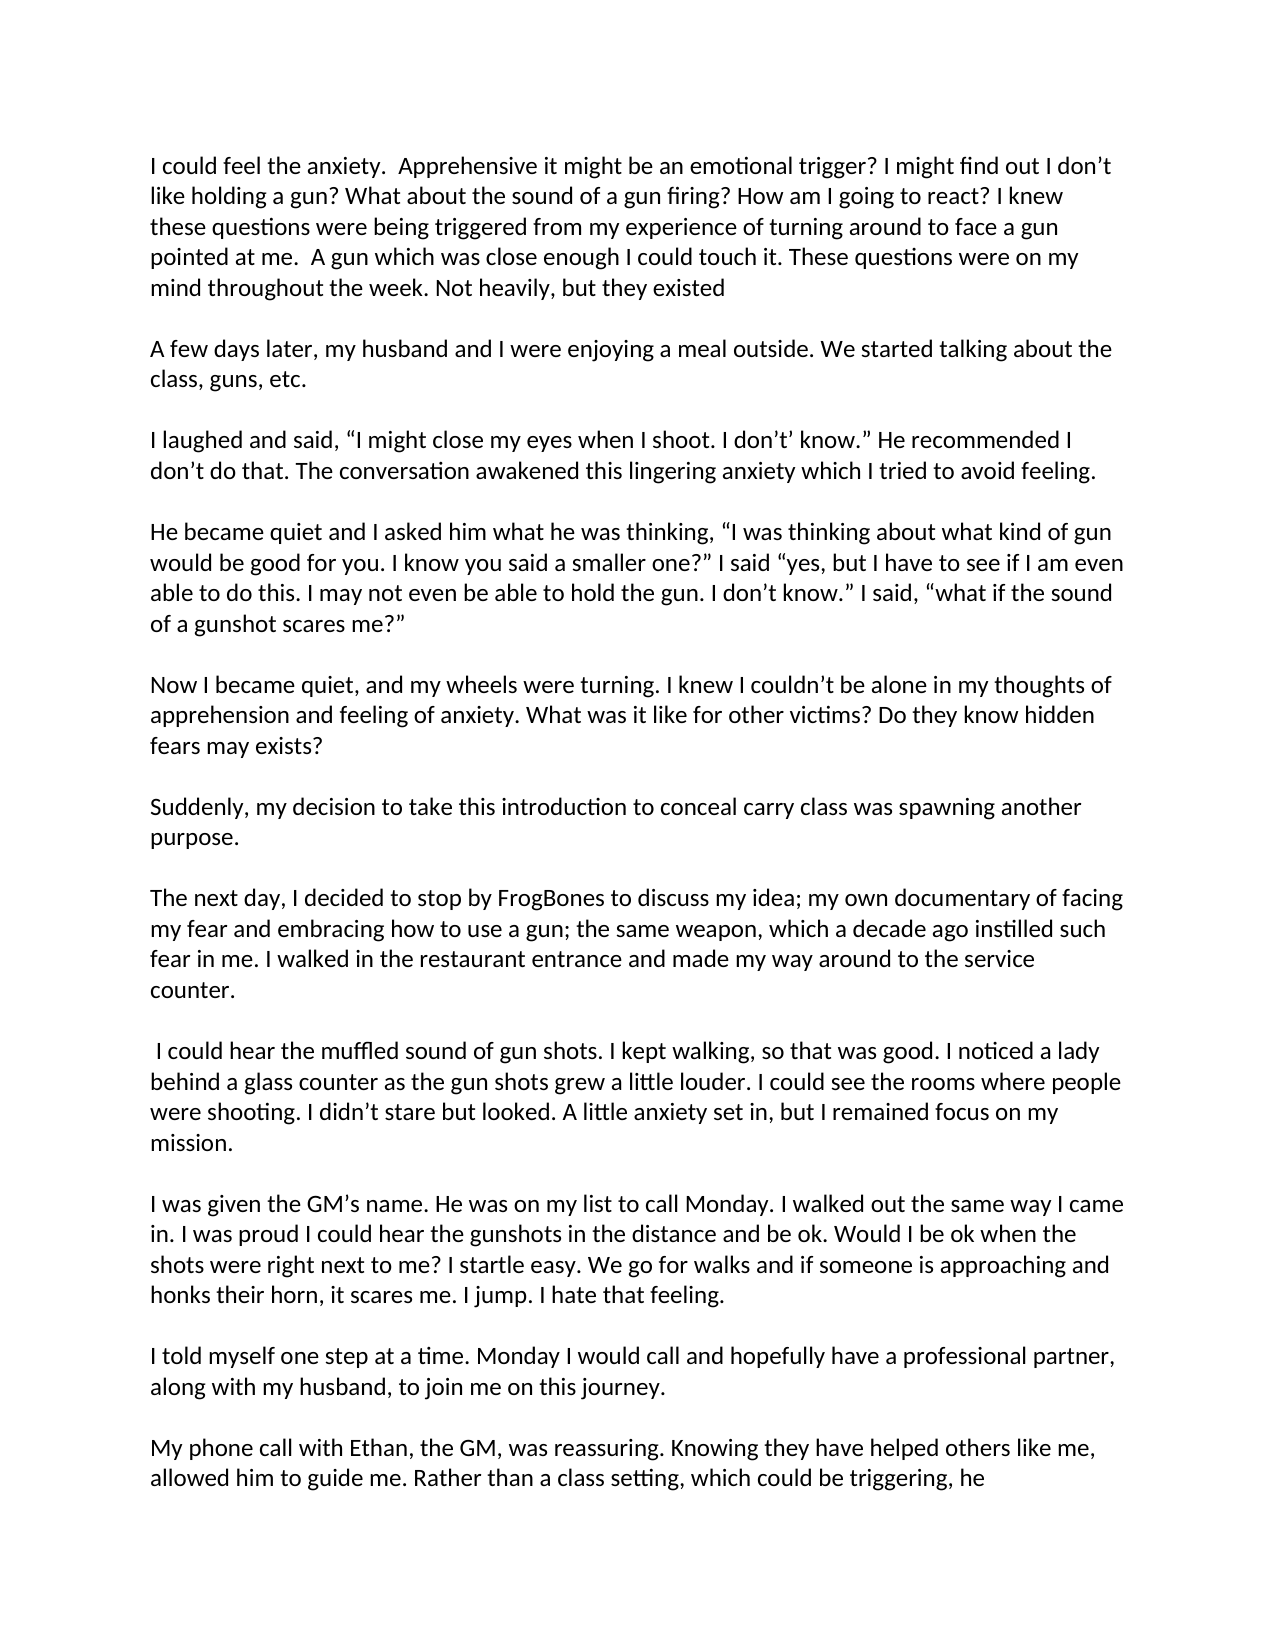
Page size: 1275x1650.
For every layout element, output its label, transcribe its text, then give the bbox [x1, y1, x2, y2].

text I told myself one step at a time. Monday I would call and hopefully have a professional partner, along with my husband, to join me on this journey. [150, 1340, 1125, 1401]
text I was given the GM’s name. He was on my list to call Monday. I walked out the same way I came in. I was proud I could hear the gunshots in the distance and be ok. Would I be ok when the shots were right next to me? I startle easy. We go for walks and if someone is approaching and honks their horn, it scares me. I jump. I hate that feeling. [150, 1188, 1125, 1310]
text He became quiet and I asked him what he was thinking, “I was thinking about what kind of gun would be good for you. I know you said a smaller one?” I said “yes, but I have to see if I am even able to do this. I may not even be able to hold the gun. I don’t know.” I said, “what if the sound of a gunshot scares me?” [150, 516, 1125, 638]
text The next day, I decided to stop by FrogBones to discuss my idea; my own documentary of facing my fear and embracing how to use a gun; the same weapon, which a decade ago instilled such fear in me. I walked in the restaurant entrance and made my way around to the service counter. [150, 882, 1125, 1004]
text Suddenly, my decision to take this introduction to conceal carry class was spawning another purpose. [150, 791, 1125, 852]
text A few days later, my husband and I were enjoying a meal outside. We started talking about the class, guns, etc. [150, 333, 1125, 394]
text I could feel the anxiety. Apprehensive it might be an emotional trigger? I might find out I don’t like holding a gun? What about the sound of a gun firing? How am I going to react? I knew these questions were being triggered from my experience of turning around to face a gun pointed at me. A gun which was close enough I could touch it. These questions were on my mind throughout the week. Not heavily, but they existed [150, 150, 1125, 303]
text I laughed and said, “I might close my eyes when I shoot. I don’t’ know.” He recommended I don’t do that. The conversation awakened this lingering anxiety which I tried to avoid feeling. [150, 425, 1125, 486]
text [150, 1432, 1125, 1493]
text Now I became quiet, and my wheels were turning. I knew I couldn’t be alone in my thoughts of apprehension and feeling of anxiety. What was it like for other victims? Do they know hidden fears may exists? [150, 669, 1125, 760]
text I could hear the muffled sound of gun shots. I kept walking, so that was good. I noticed a lady behind a glass counter as the gun shots grew a little louder. I could see the rooms where people were shooting. I didn’t stare but looked. A little anxiety set in, but I remained focus on my mission. [150, 1035, 1125, 1157]
